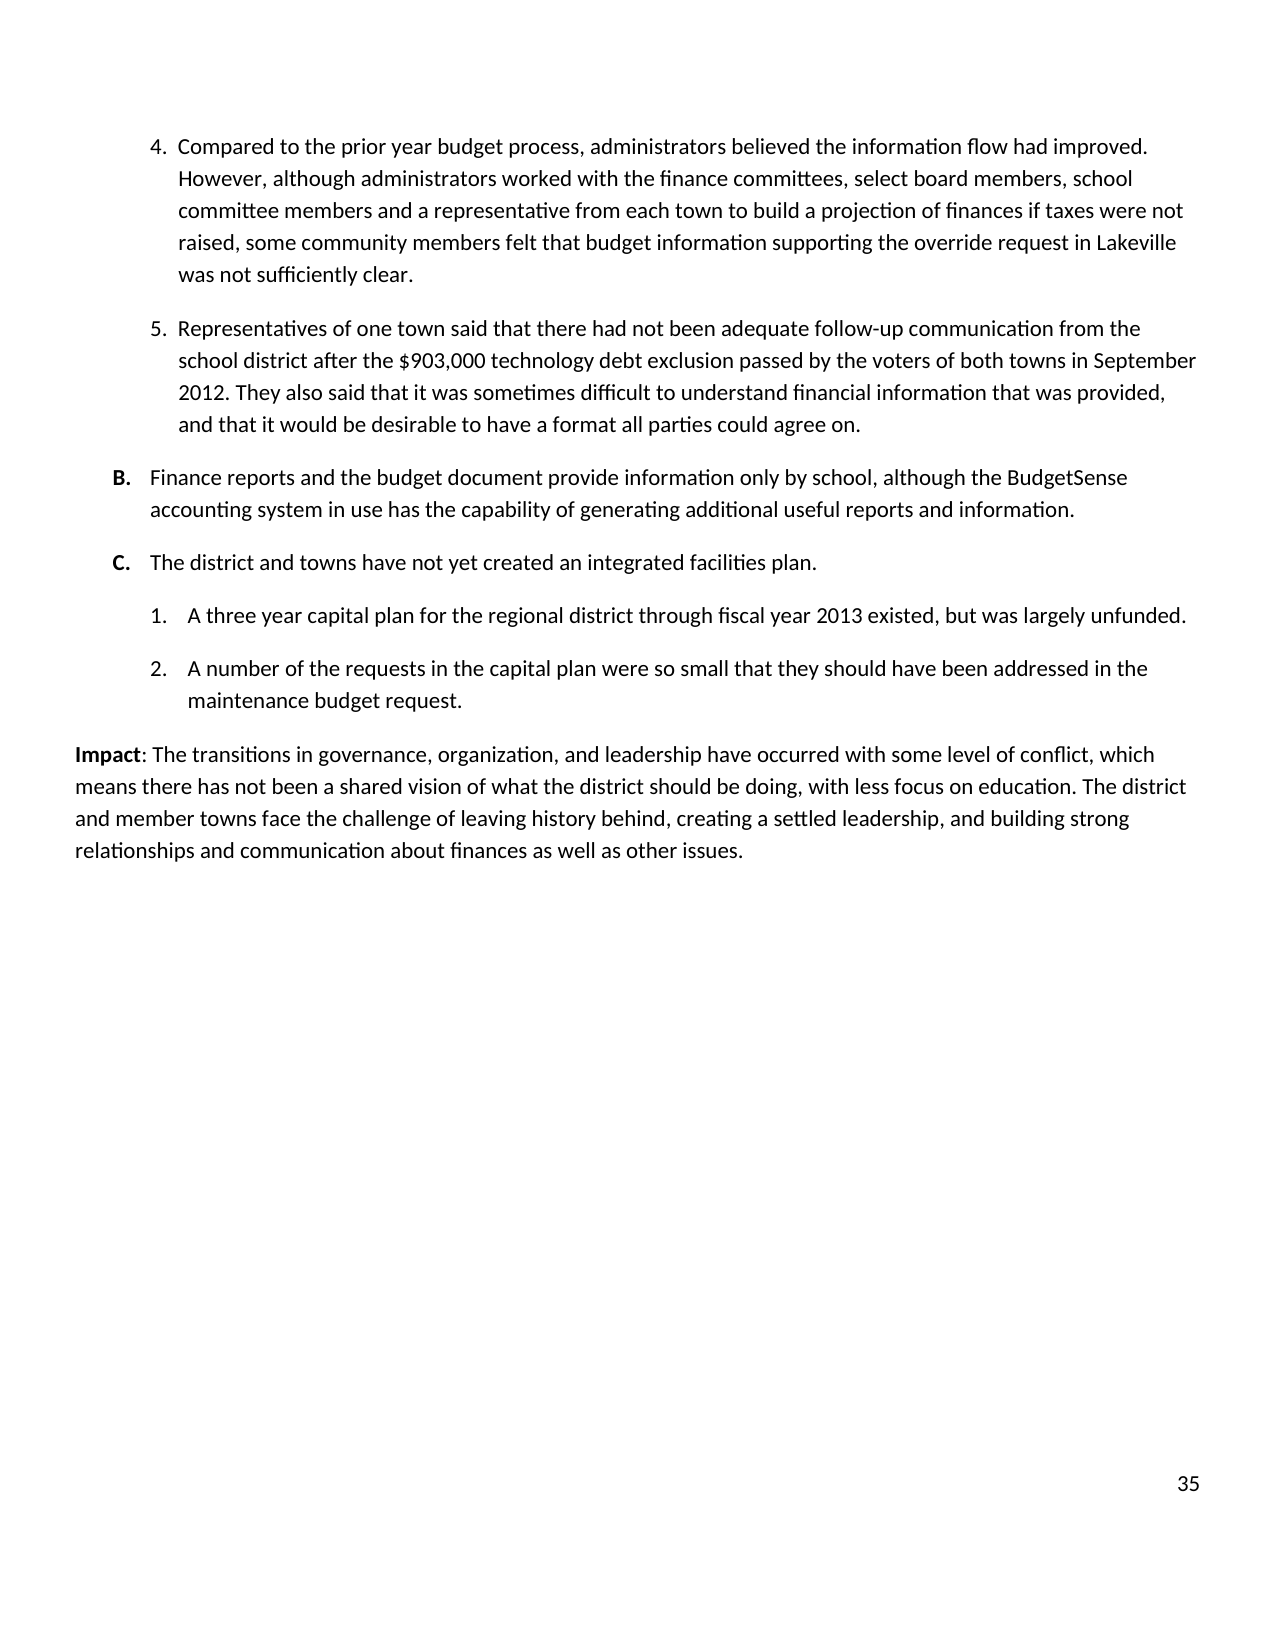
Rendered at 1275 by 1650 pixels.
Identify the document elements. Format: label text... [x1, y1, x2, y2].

text C. The district and towns have not yet created an integrated facilities plan. [112, 548, 1200, 576]
text Impact: The transitions in governance, organization, and leadership have occurred with some level of conflict, which means there has not been a shared vision of what the district should be doing, with less focus on education. The district and member towns face the challenge of leaving history behind, creating a settled leadership, and building strong relationships and communication about finances as well as other issues. [75, 740, 1200, 864]
text 2. A number of the requests in the capital plan were so small that they should have been addressed in the maintenance budget request. [75, 654, 1200, 715]
text 4. Compared to the prior year budget process, administrators believed the information flow had improved. However, although administrators worked with the finance committees, select board members, school committee members and a representative from each town to build a projection of finances if taxes were not raised, some community members felt that budget information supporting the override request in Lakeville was not sufficiently clear. [75, 132, 1200, 289]
text 5. Representatives of one town said that there had not been adequate follow-up communication from the school district after the $903,000 technology debt exclusion passed by the voters of both towns in September 2012. They also said that it was sometimes difficult to understand financial information that was provided, and that it would be desirable to have a format all parties could agree on. [75, 314, 1200, 438]
text B. Finance reports and the budget document provide information only by school, although the BudgetSense accounting system in use has the capability of generating additional useful reports and information. [112, 463, 1200, 523]
text 1. A three year capital plan for the regional district through fiscal year 2013 existed, but was largely unfunded. [75, 601, 1200, 629]
